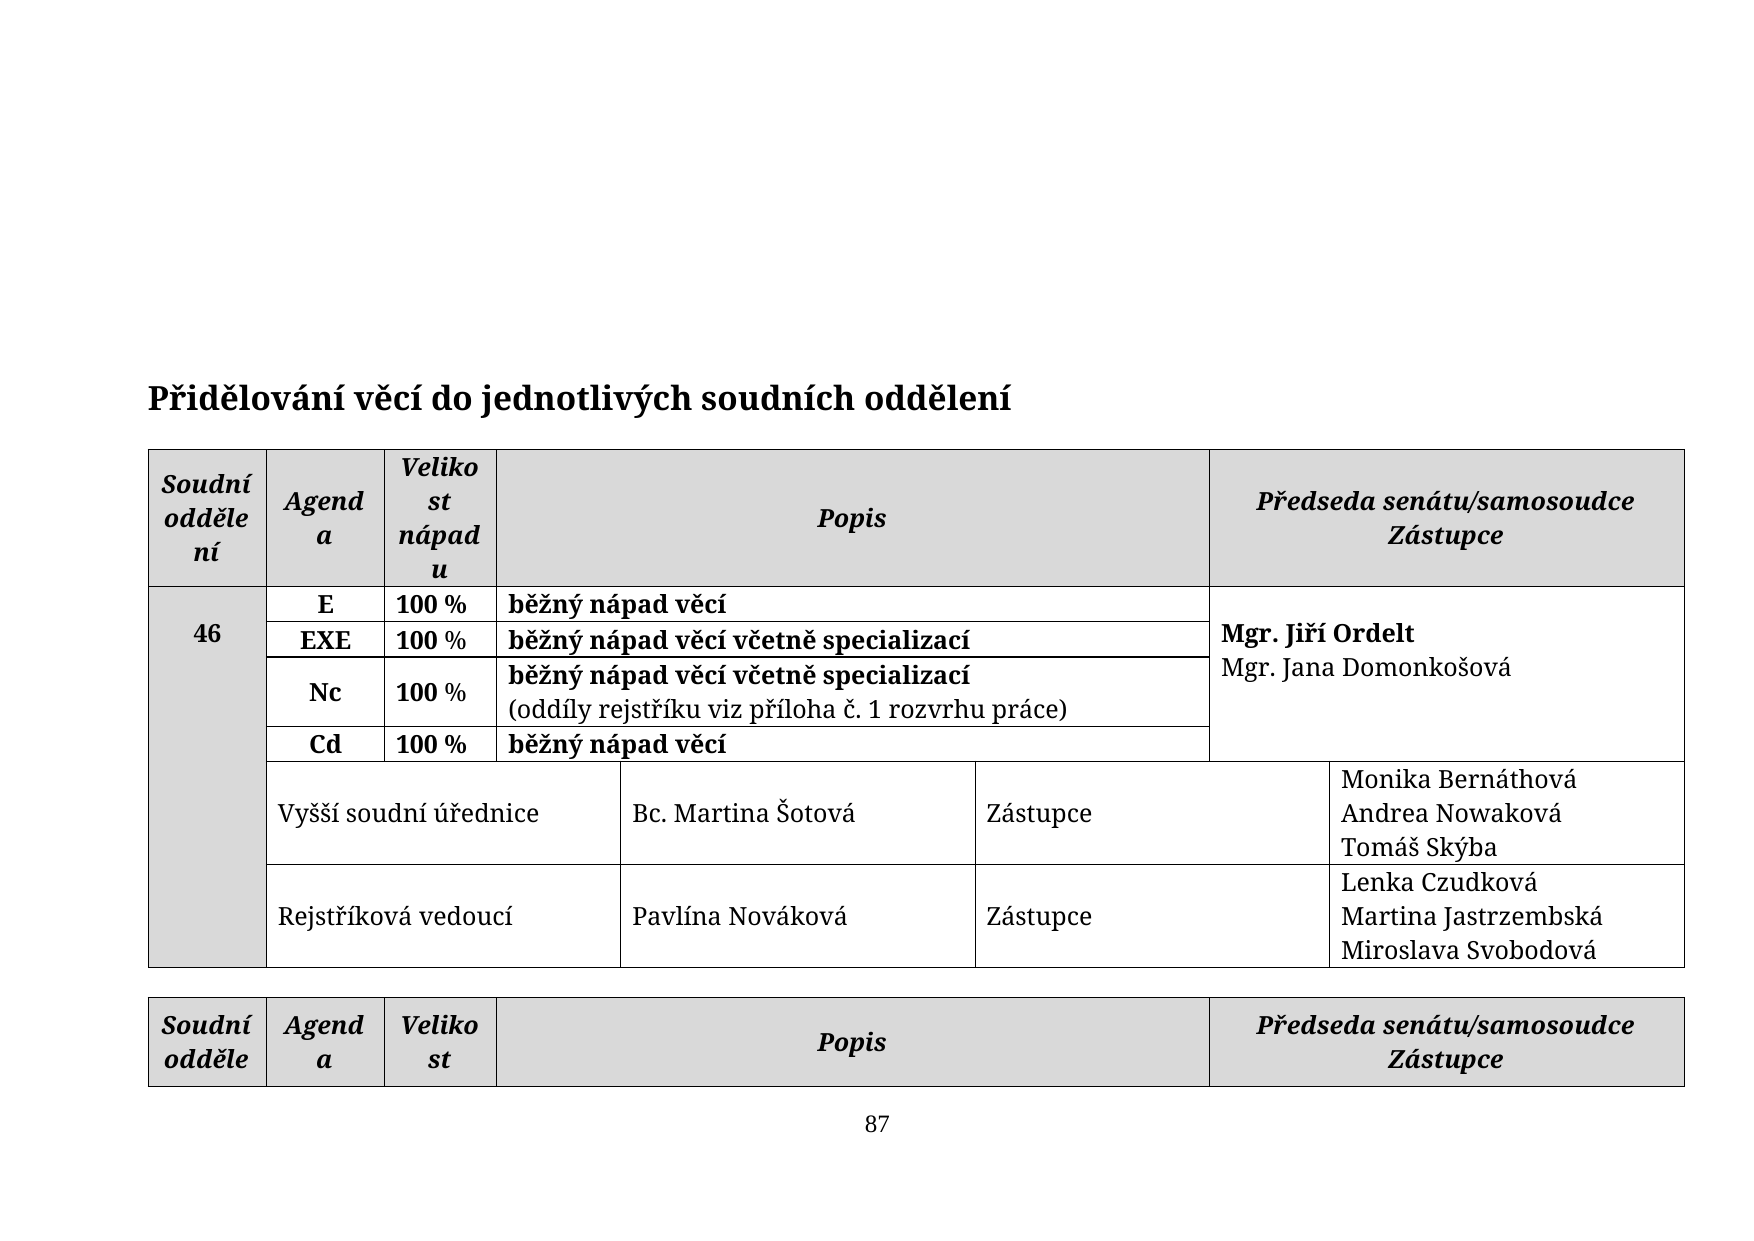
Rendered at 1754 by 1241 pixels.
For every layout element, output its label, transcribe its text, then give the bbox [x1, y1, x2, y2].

table_cell Rejstříková vedoucí [267, 865, 620, 967]
table_cell běžný nápad věcí včetně specializací [497, 622, 1209, 656]
table_cell běžný nápad věcí [497, 587, 1209, 621]
table_cell Vyšší soudní úřednice [267, 762, 620, 864]
table_header Soudní oddělení [149, 998, 266, 1086]
text Přidělování věcí do jednotlivých soudních oddělení [148, 375, 1606, 420]
table_header Agenda [267, 450, 384, 586]
table_cell běžný nápad věcí včetně specializací (oddíly rejstříku viz příloha č. 1 rozvrhu práce) [497, 658, 1209, 726]
table_cell Nc [267, 658, 384, 726]
table_cell 46 [149, 587, 266, 967]
table_cell 100 % [385, 587, 496, 621]
table_header Popis [497, 450, 1209, 586]
table_cell 100 % [385, 727, 496, 761]
table_header Předseda senátu/samosoudce Zástupce [1210, 450, 1684, 586]
table_cell Zástupce [976, 865, 1329, 967]
table_header Agenda [267, 998, 384, 1086]
table_header Velikost nápadu [385, 998, 496, 1086]
table_cell EXE [267, 622, 384, 656]
table_cell Mgr. Jiří Ordelt Mgr. Jana Domonkošová [1210, 587, 1684, 761]
table_cell E [267, 587, 384, 621]
table_cell běžný nápad věcí [497, 727, 1209, 761]
table_cell Zástupce [976, 762, 1329, 864]
table_cell Monika Bernáthová Andrea Nowaková Tomáš Skýba [1330, 762, 1684, 864]
table_cell Lenka Czudková Martina Jastrzembská Miroslava Svobodová [1330, 865, 1684, 967]
table_cell 100 % [385, 658, 496, 726]
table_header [1210, 998, 1684, 1086]
table_header Velikost nápadu [385, 450, 496, 586]
table_cell 100 % [385, 622, 496, 656]
table_header Soudní oddělení [149, 450, 266, 586]
table_header Popis [497, 998, 1209, 1086]
table_cell Bc. Martina Šotová [621, 762, 975, 864]
table_cell Pavlína Nováková [621, 865, 975, 967]
table_cell Cd [267, 727, 384, 761]
